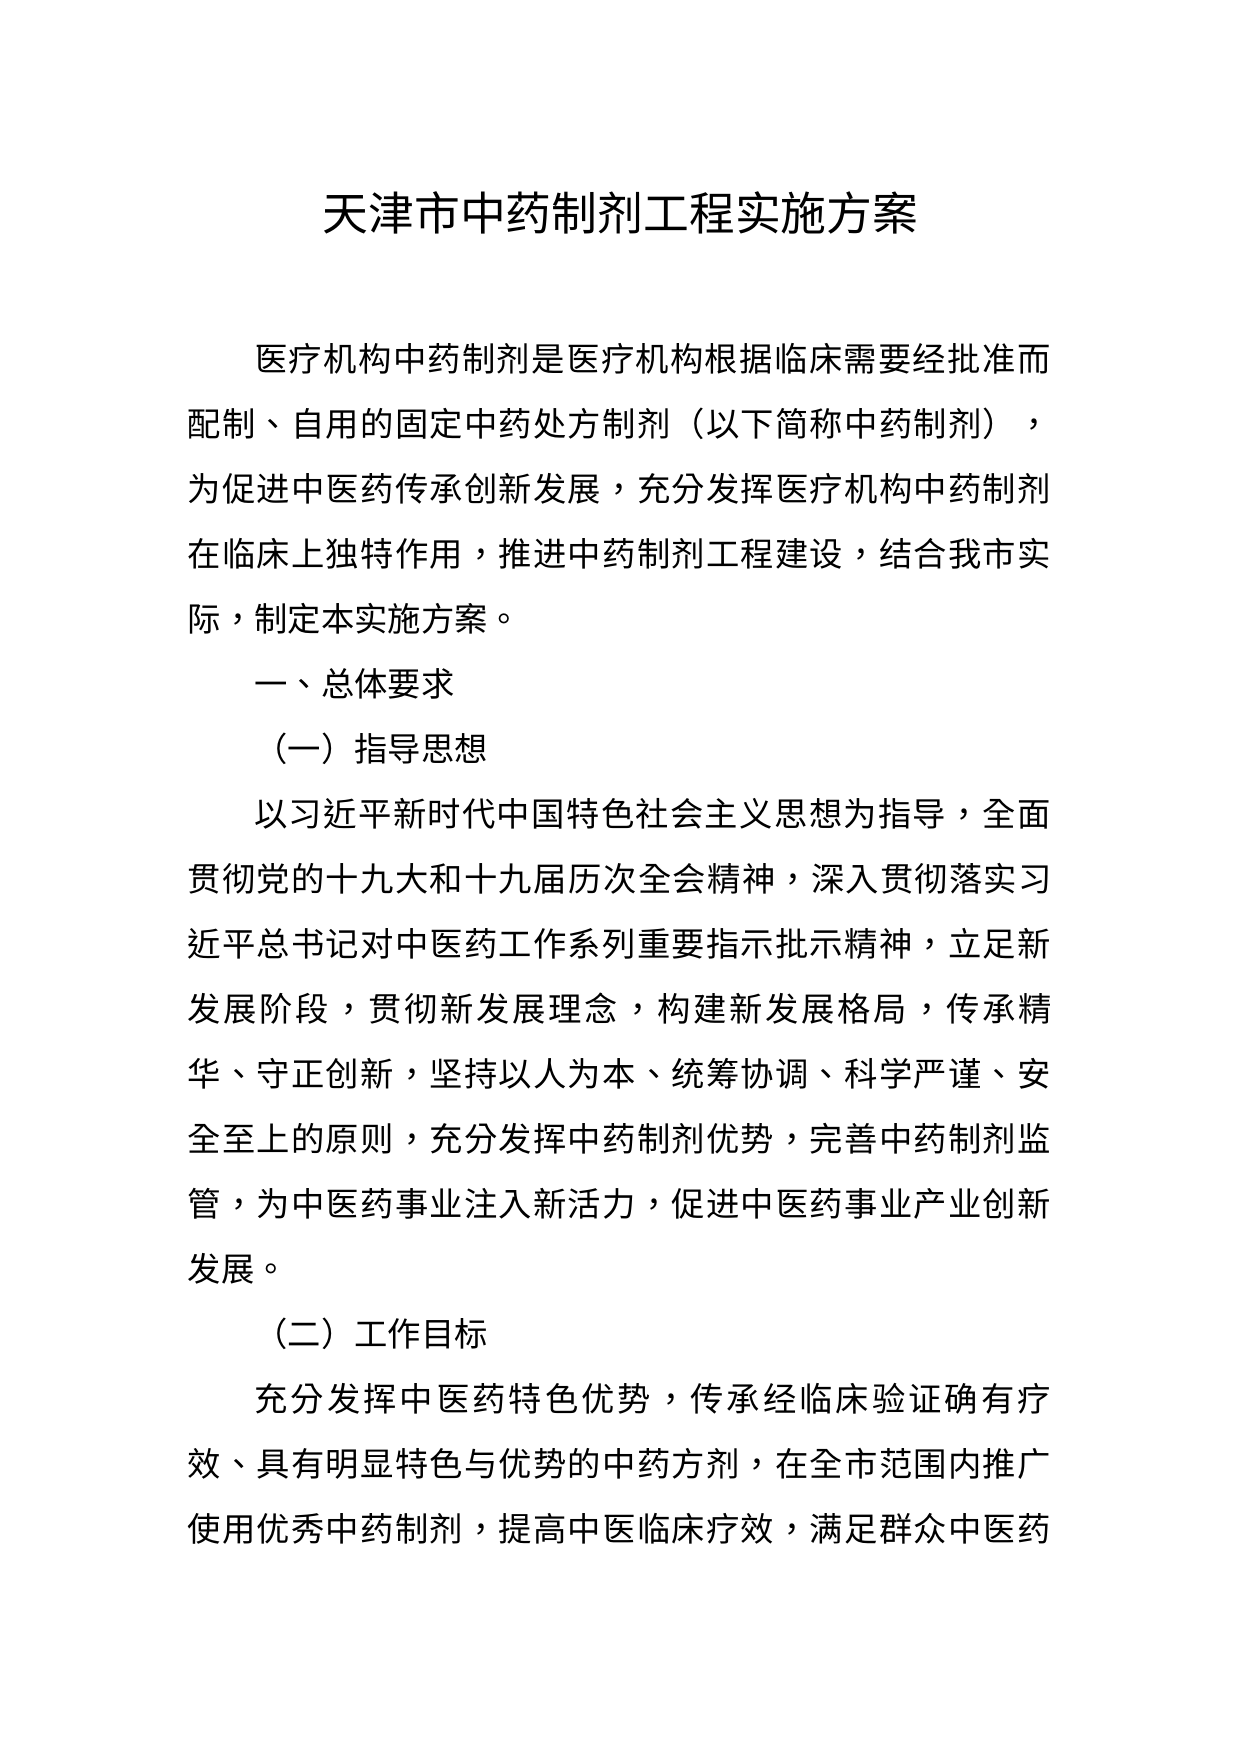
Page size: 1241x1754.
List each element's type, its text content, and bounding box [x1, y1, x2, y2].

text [187, 1364, 1053, 1559]
text 一、总体要求 [187, 649, 1053, 714]
text （二）工作目标 [187, 1299, 1053, 1364]
text （一）指导思想 [187, 714, 1053, 779]
text 以习近平新时代中国特色社会主义思想为指导，全面贯彻党的十九大和十九届历次全会精神，深入贯彻落实习近平总书记对中医药工作系列重要指示批示精神，立足新发展阶段，贯彻新发展理念，构建新发展格局，传承精华、守正创新，坚持以人为本、统筹协调、科学严谨、安全至上的原则，充分发挥中药制剂优势，完善中药制剂监管，为中医药事业注入新活力，促进中医药事业产业创新发展。 [187, 779, 1053, 1299]
text 天津市中药制剂工程实施方案 [187, 162, 1053, 259]
text 医疗机构中药制剂是医疗机构根据临床需要经批准而配制、自用的固定中药处方制剂（以下简称中药制剂），为促进中医药传承创新发展，充分发挥医疗机构中药制剂在临床上独特作用，推进中药制剂工程建设，结合我市实际，制定本实施方案。 [187, 324, 1053, 649]
